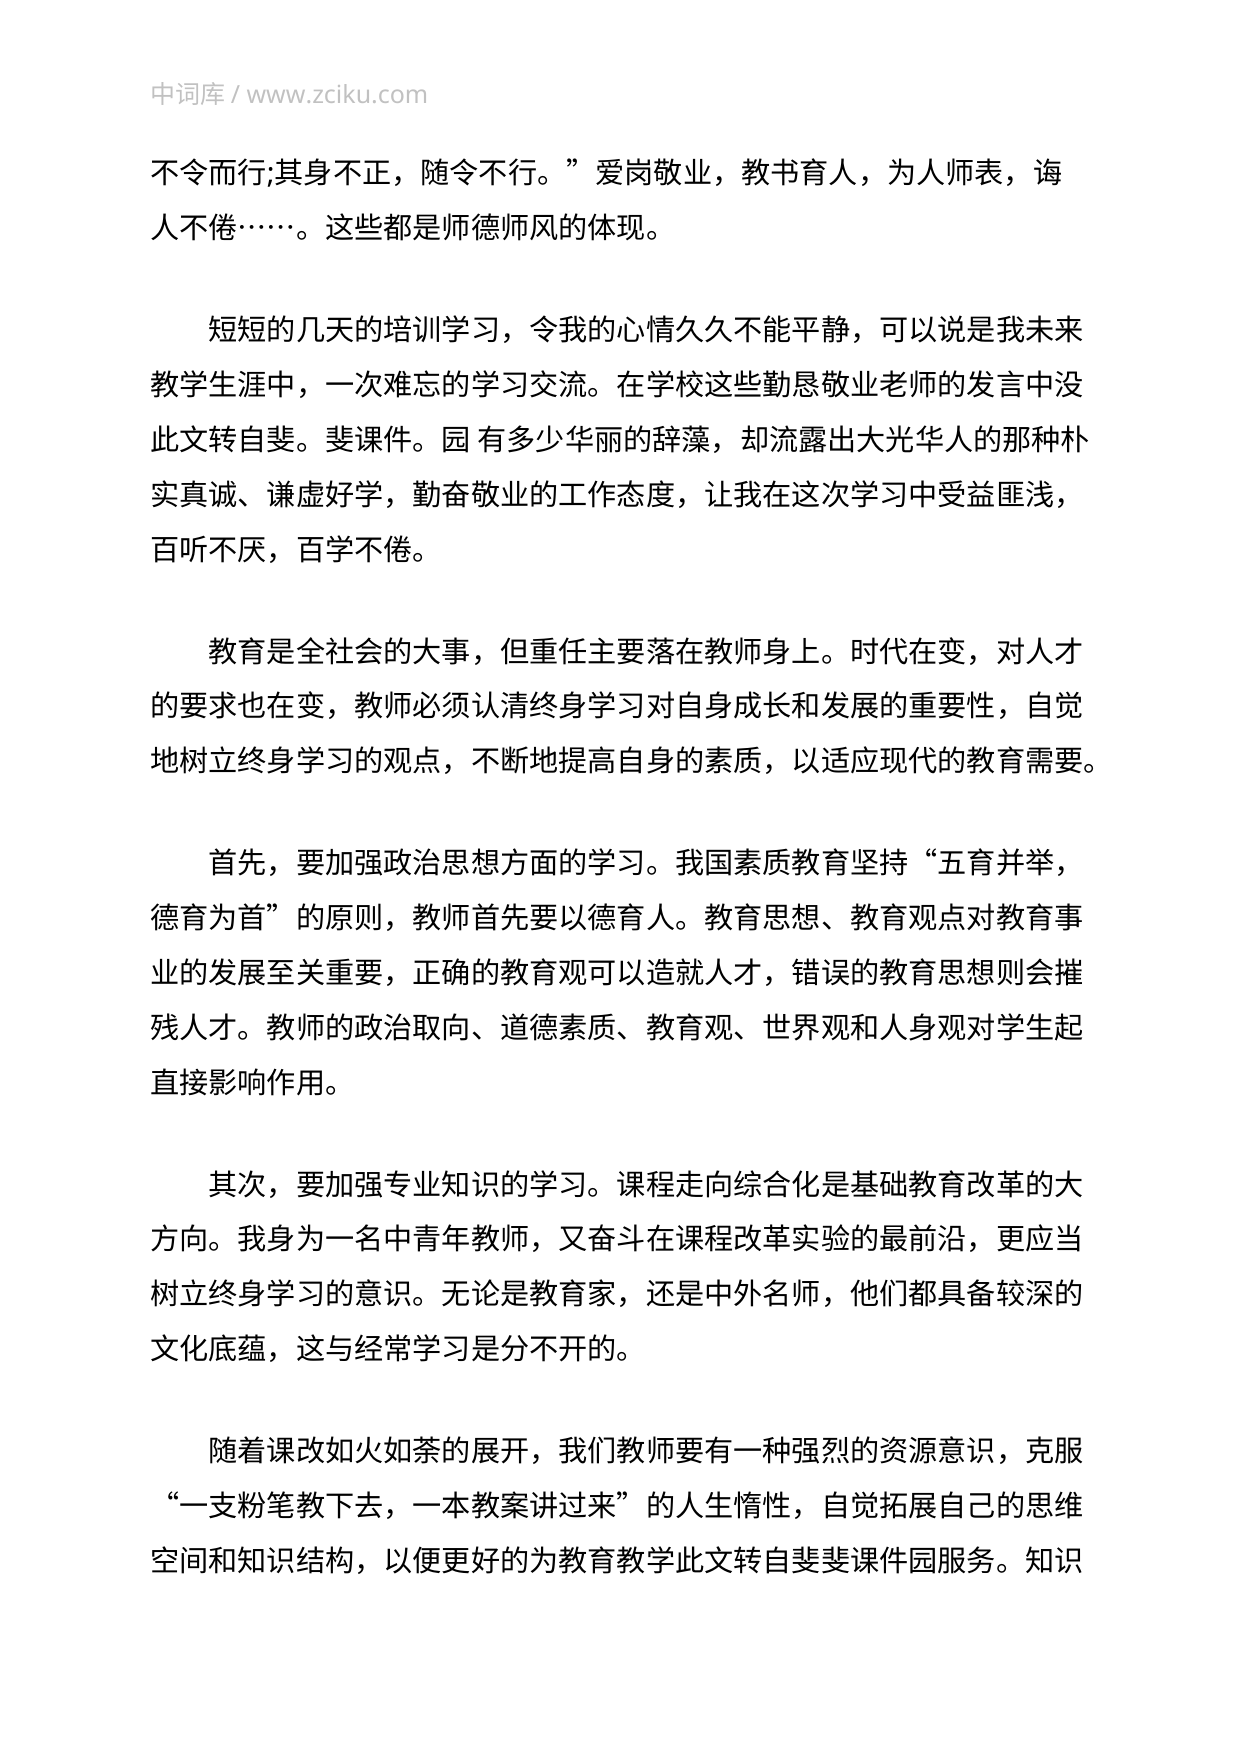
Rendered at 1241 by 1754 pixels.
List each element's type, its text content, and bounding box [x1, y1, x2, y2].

text 首先，要加强政治思想方面的学习。我国素质教育坚持“五育并举，德育为首”的原则，教师首先要以德育人。教育思想、教育观点对教育事业的发展至关重要，正确的教育观可以造就人才，错误的教育思想则会摧残人才。教师的政治取向、道德素质、教育观、世界观和人身观对学生起直接影响作用。 [150, 840, 1090, 1102]
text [150, 1427, 1090, 1579]
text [150, 150, 1090, 247]
text 短短的几天的培训学习，令我的心情久久不能平静，可以说是我未来教学生涯中，一次难忘的学习交流。在学校这些勤恳敬业老师的发言中没此文转自斐。斐课件。园 有多少华丽的辞藻，却流露出大光华人的那种朴实真诚、谦虚好学，勤奋敬业的工作态度，让我在这次学习中受益匪浅，百听不厌，百学不倦。 [150, 307, 1090, 569]
text 教育是全社会的大事，但重任主要落在教师身上。时代在变，对人才的要求也在变，教师必须认清终身学习对自身成长和发展的重要性，自觉地树立终身学习的观点，不断地提高自身的素质，以适应现代的教育需要。 [150, 628, 1090, 780]
text 其次，要加强专业知识的学习。课程走向综合化是基础教育改革的大方向。我身为一名中青年教师，又奋斗在课程改革实验的最前沿，更应当树立终身学习的意识。无论是教育家，还是中外名师，他们都具备较深的文化底蕴，这与经常学习是分不开的。 [150, 1161, 1090, 1368]
